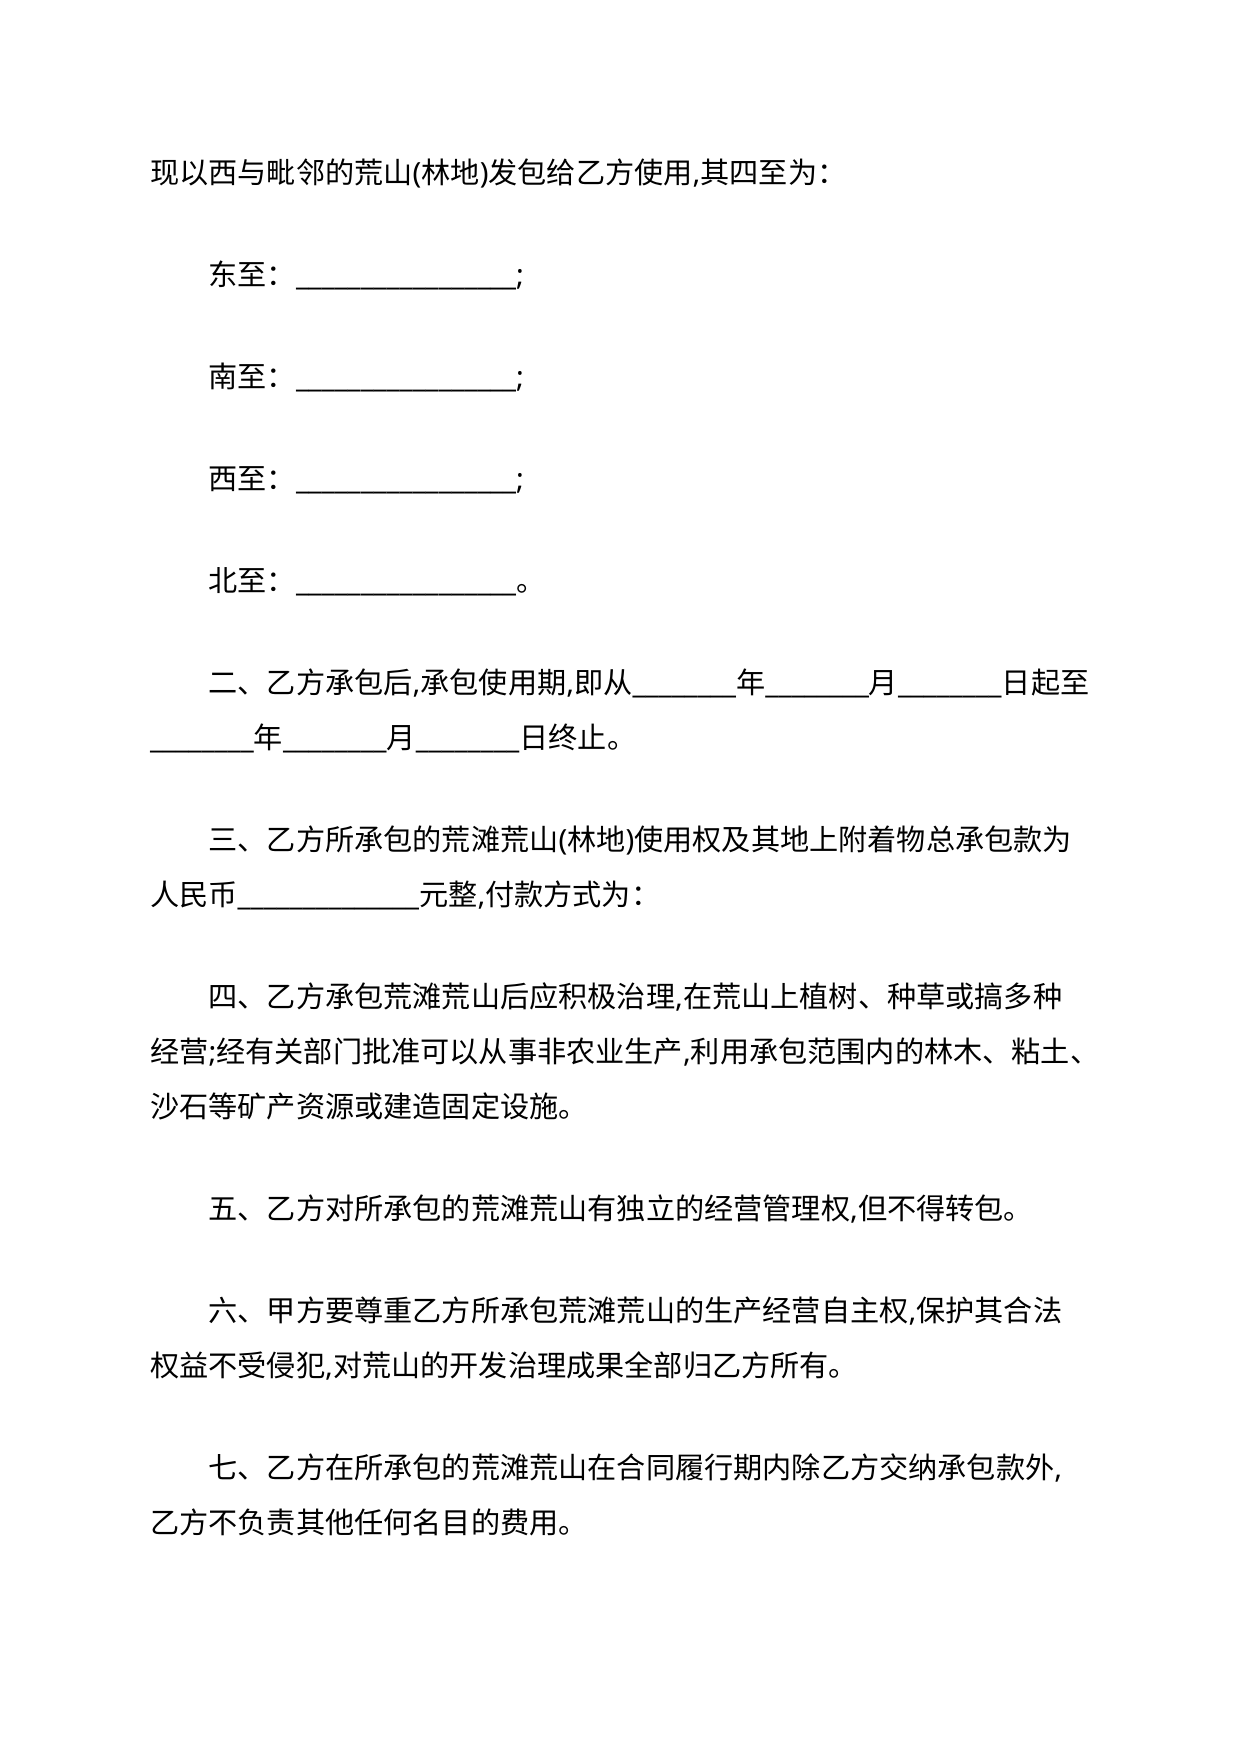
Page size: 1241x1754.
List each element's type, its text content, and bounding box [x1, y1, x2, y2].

text 四、乙方承包荒滩荒山后应积极治理,在荒山上植树、种草或搞多种经营;经有关部门批准可以从事非农业生产,利用承包范围内的林木、粘土、沙石等矿产资源或建造固定设施。 [150, 974, 1090, 1126]
text 五、乙方对所承包的荒滩荒山有独立的经营管理权,但不得转包。 [150, 1186, 1090, 1228]
text 西至：_________________; [150, 456, 1090, 498]
text 三、乙方所承包的荒滩荒山(林地)使用权及其地上附着物总承包款为人民币______________元整,付款方式为： [150, 817, 1090, 914]
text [150, 150, 1090, 192]
text 二、乙方承包后,承包使用期,即从________年________月________日起至________年________月________日终止。 [150, 660, 1090, 757]
text 七、乙方在所承包的荒滩荒山在合同履行期内除乙方交纳承包款外,乙方不负责其他任何名目的费用。 [150, 1444, 1090, 1542]
text 北至：_________________。 [150, 558, 1090, 600]
text 东至：_________________; [150, 252, 1090, 294]
text 南至：_________________; [150, 354, 1090, 396]
text 六、甲方要尊重乙方所承包荒滩荒山的生产经营自主权,保护其合法权益不受侵犯,对荒山的开发治理成果全部归乙方所有。 [150, 1288, 1090, 1385]
